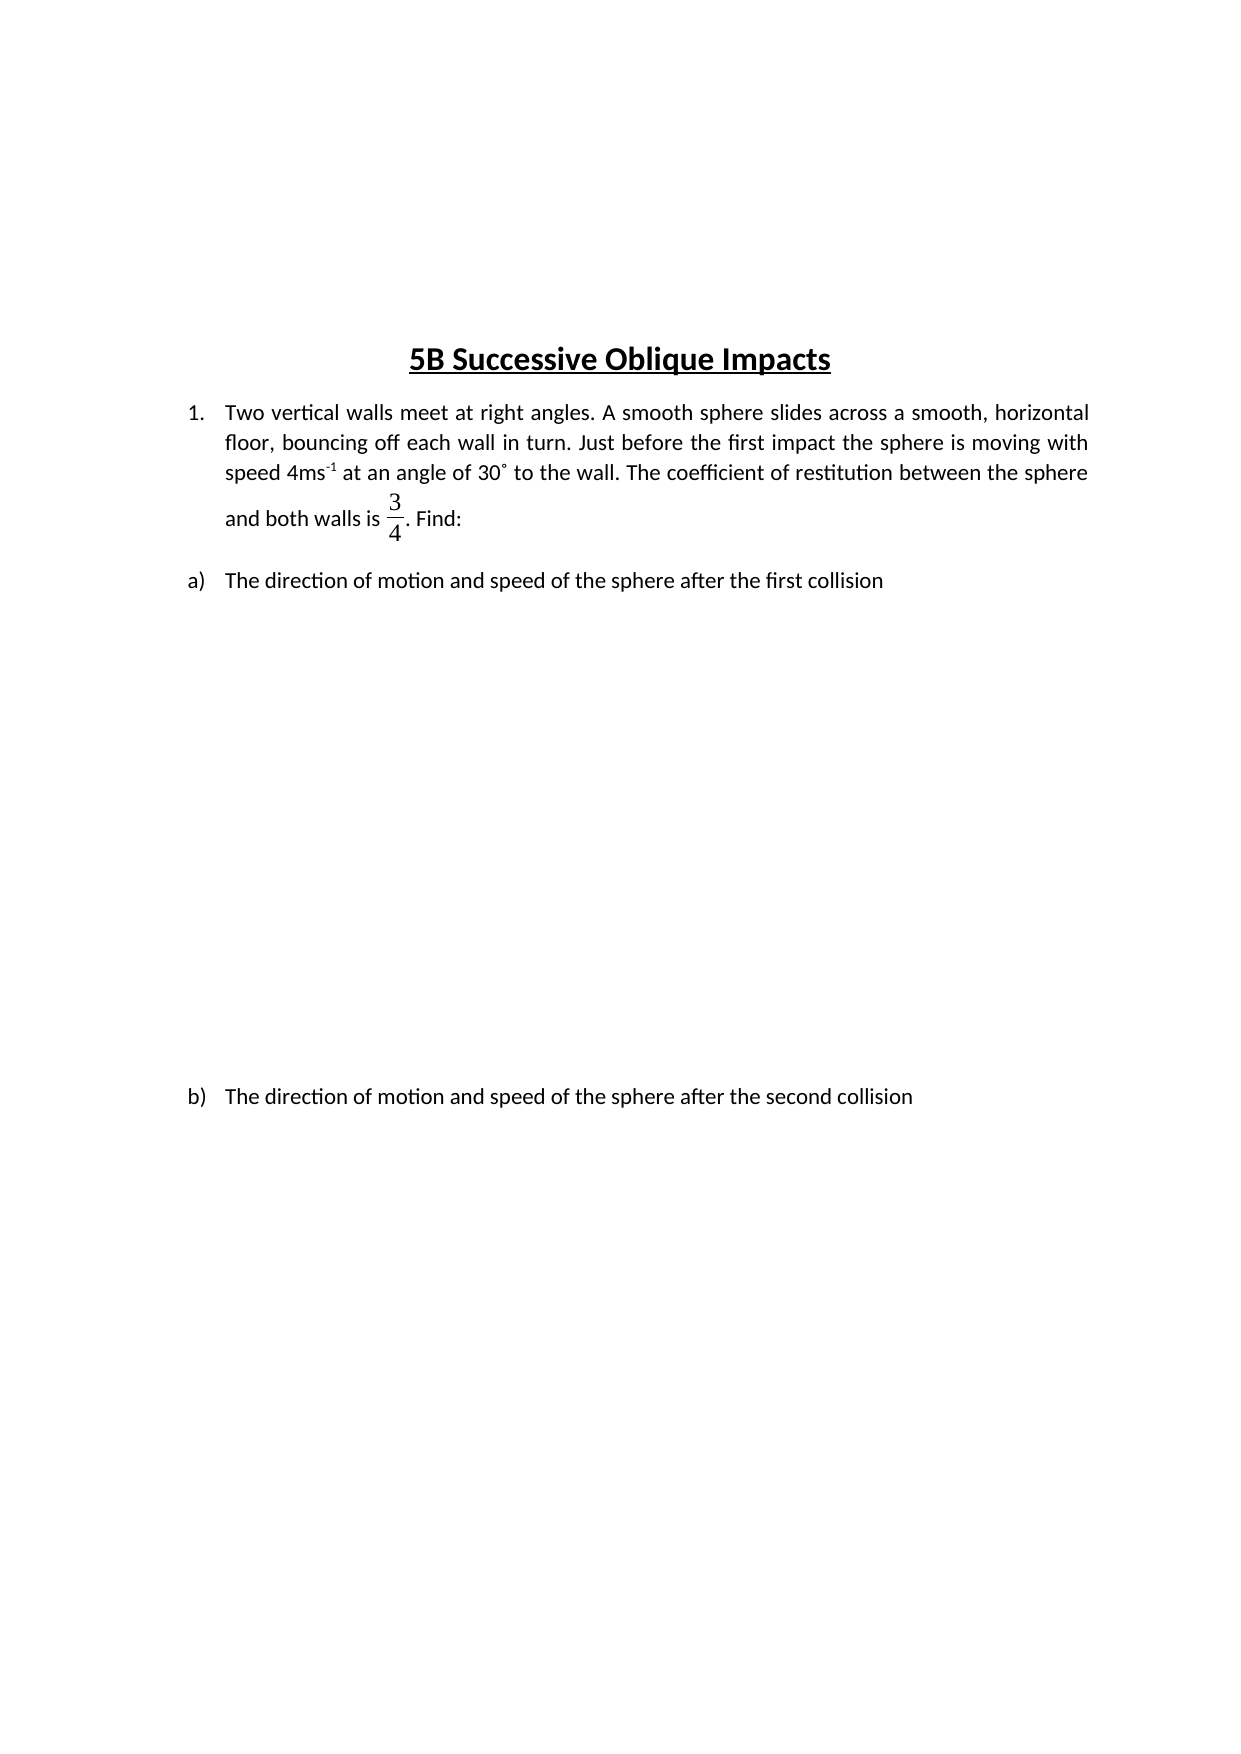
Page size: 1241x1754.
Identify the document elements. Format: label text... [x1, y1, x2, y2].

list Two vertical walls meet at right angles. A smooth sphere slides across a smooth, horizontal floor, bouncing off each wall in turn. Just before the first impact the sphere is moving with speed 4ms-1 at an angle of 30˚ to the wall. The coefficient of restitution between the sphere and both walls is . Find: [187, 398, 1090, 548]
list The direction of motion and speed of the sphere after the first collision [187, 567, 1090, 594]
list The direction of motion and speed of the sphere after the second collision [187, 1082, 1090, 1110]
text 5B Successive Oblique Impacts [150, 337, 1090, 378]
